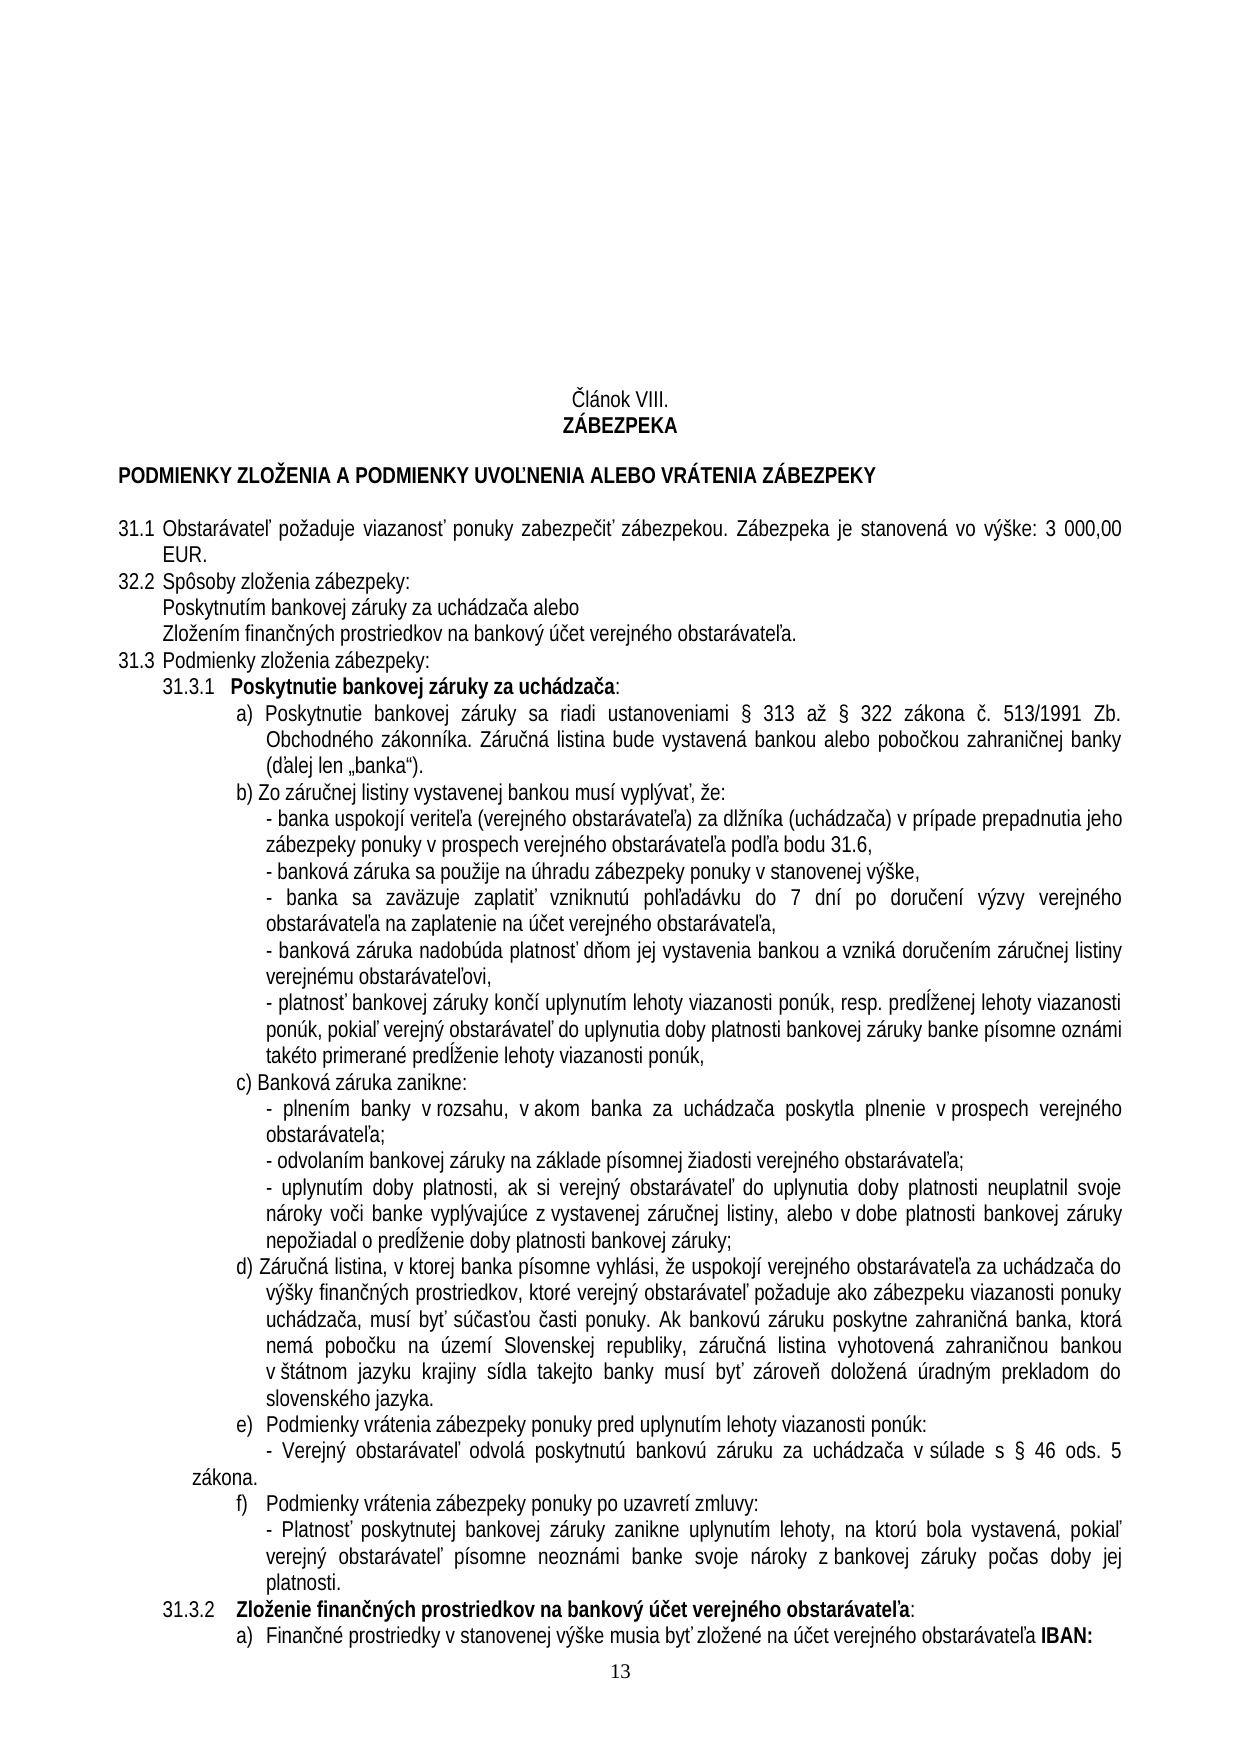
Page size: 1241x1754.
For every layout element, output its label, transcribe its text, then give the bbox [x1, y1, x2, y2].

text ZÁBEZPEKA [118, 412, 1122, 438]
text d) Záručná listina, v ktorej banka písomne vyhlási, že uspokojí verejného obstarávateľa za uchádzača do výšky finančných prostriedkov, ktoré verejný obstarávateľ požaduje ako zábezpeku viazanosti ponuky uchádzača, musí byť súčasťou časti ponuky. Ak bankovú záruku poskytne zahraničná banka, ktorá nemá pobočku na území Slovenskej republiky, záručná listina vyhotovená zahraničnou bankou v štátnom jazyku krajiny sídla takejto banky musí byť zároveň doložená úradným prekladom do slovenského jazyka. [236, 1253, 1122, 1411]
text - banková záruka sa použije na úhradu zábezpeky ponuky v stanovenej výške, [118, 858, 1122, 884]
text e) Podmienky vrátenia zábezpeky ponuky pred uplynutím lehoty viazanosti ponúk: [192, 1411, 1122, 1437]
text - banková záruka nadobúda platnosť dňom jej vystavenia bankou a vzniká doručením záručnej listiny verejnému obstarávateľovi, [221, 937, 1122, 989]
text - banka uspokojí veriteľa (verejného obstarávateľa) za dlžníka (uchádzača) v prípade prepadnutia jeho zábezpeky ponuky v prospech verejného obstarávateľa podľa bodu 31.6, [221, 805, 1122, 858]
text PODMIENKY ZLOŽENIA A PODMIENKY UVOĽNENIA ALEBO VRÁTENIA ZÁBEZPEKY [118, 462, 1122, 489]
text Zložením finančných prostriedkov na bankový účet verejného obstarávateľa. [118, 620, 1122, 647]
text Poskytnutím bankovej záruky za uchádzača alebo [118, 594, 1122, 620]
text c) Banková záruka zanikne: [148, 1068, 1122, 1095]
text a) Poskytnutie bankovej záruky sa riadi ustanoveniami § 313 až § 322 zákona č. 513/1991 Zb. Obchodného zákonníka. Záručná listina bude vystavená bankou alebo pobočkou zahraničnej banky (ďalej len „banka“). [236, 699, 1122, 778]
text 32.2 Spôsoby zloženia zábezpeky: [118, 568, 1122, 594]
text Článok VIII. [118, 386, 1122, 412]
text f) Podmienky vrátenia zábezpeky ponuky po uzavretí zmluvy: [192, 1490, 1122, 1516]
text - platnosť bankovej záruky končí uplynutím lehoty viazanosti ponúk, resp. predĺženej lehoty viazanosti ponúk, pokiaľ verejný obstarávateľ do uplynutia doby platnosti bankovej záruky banke písomne oznámi takéto primerané predĺženie lehoty viazanosti ponúk, [221, 989, 1122, 1068]
text - banka sa zaväzuje zaplatiť vzniknutú pohľadávku do 7 dní po doručení výzvy verejného obstarávateľa na zaplatenie na účet verejného obstarávateľa, [221, 884, 1122, 937]
text - Platnosť poskytnutej bankovej záruky zanikne uplynutím lehoty, na ktorú bola vystavená, pokiaľ verejný obstarávateľ písomne neoznámi banke svoje nároky z bankovej záruky počas doby jej platnosti. [221, 1516, 1122, 1596]
text 31.3.1 Poskytnutie bankovej záruky za uchádzača: [118, 673, 1122, 699]
text 31.3 Podmienky zloženia zábezpeky: [118, 647, 1122, 673]
text - Verejný obstarávateľ odvolá poskytnutú bankovú záruku za uchádzača v súlade s § 46 ods. 5 zákona. [148, 1437, 1122, 1490]
text 31.1 Obstarávateľ požaduje viazanosť ponuky zabezpečiť zábezpekou. Zábezpeka je stanovená vo výške: 3 000,00 EUR. [118, 515, 1122, 568]
text 31.3.2 Zloženie finančných prostriedkov na bankový účet verejného obstarávateľa: [118, 1596, 1122, 1622]
text a) Finančné prostriedky v stanovenej výške musia byť zložené na účet verejného obstarávateľa IBAN: [118, 1622, 1122, 1648]
text - odvolaním bankovej záruky na základe písomnej žiadosti verejného obstarávateľa; [148, 1147, 1122, 1174]
text - uplynutím doby platnosti, ak si verejný obstarávateľ do uplynutia doby platnosti neuplatnil svoje nároky voči banke vyplývajúce z vystavenej záručnej listiny, alebo v dobe platnosti bankovej záruky nepožiadal o predĺženie doby platnosti bankovej záruky; [221, 1174, 1122, 1253]
text - plnením banky v rozsahu, v akom banka za uchádzača poskytla plnenie v prospech verejného obstarávateľa; [221, 1095, 1122, 1147]
text b) Zo záručnej listiny vystavenej bankou musí vyplývať, že: [118, 778, 1122, 805]
